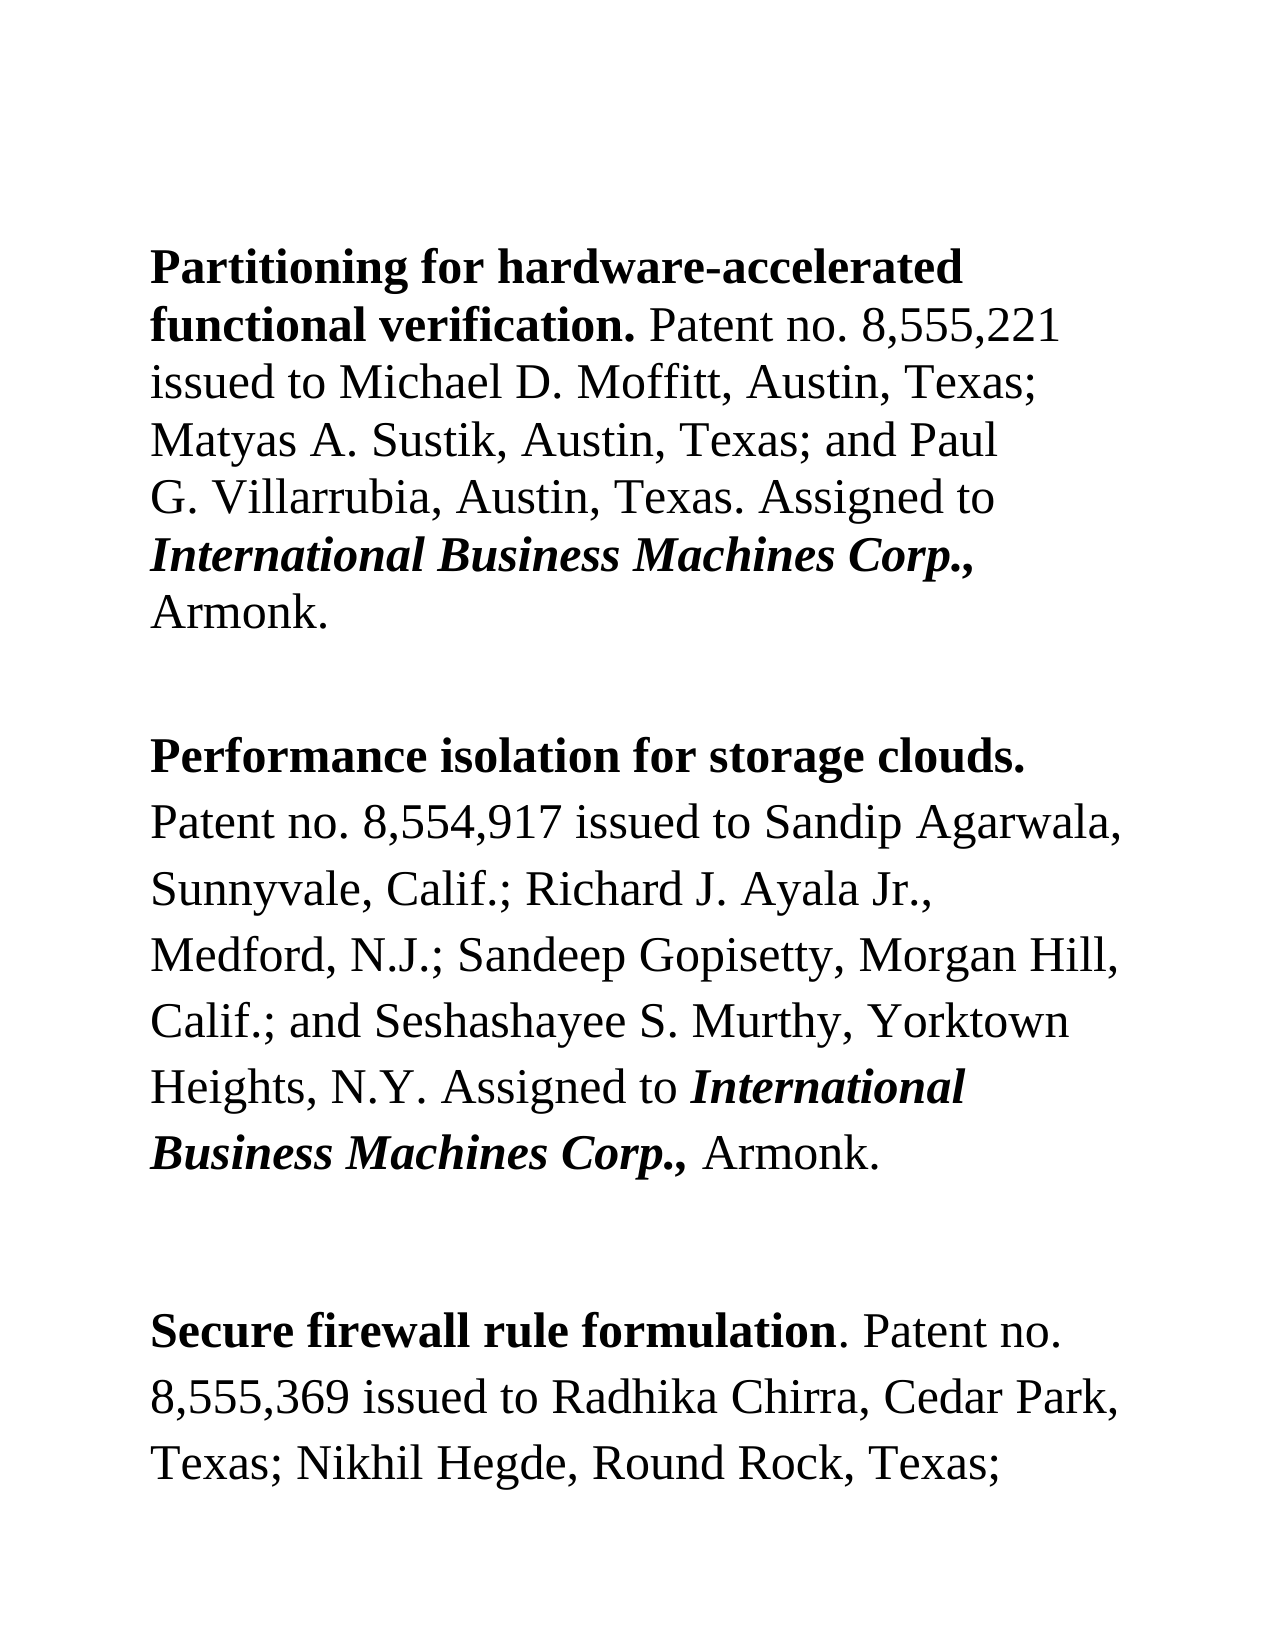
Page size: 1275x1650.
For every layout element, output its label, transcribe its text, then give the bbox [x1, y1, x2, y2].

text Performance isolation for storage clouds. Patent no. 8,554,917 issued to Sandip Agarwala, Sunnyvale, Calif.; Richard J. Ayala Jr., Medford, N.J.; Sandeep Gopisetty, Morgan Hill, Calif.; and Seshashayee S. Murthy, Yorktown Heights, N.Y. Assigned to International Business Machines Corp., Armonk. [150, 726, 1125, 1180]
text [150, 1300, 1125, 1490]
text Partitioning for hardware-accelerated functional verification. Patent no. 8,555,221 issued to Michael D. Moffitt, Austin, Texas; Matyas A. Sustik, Austin, Texas; and Paul G. Villarrubia, Austin, Texas. Assigned to International Business Machines Corp., Armonk. [150, 237, 1125, 639]
